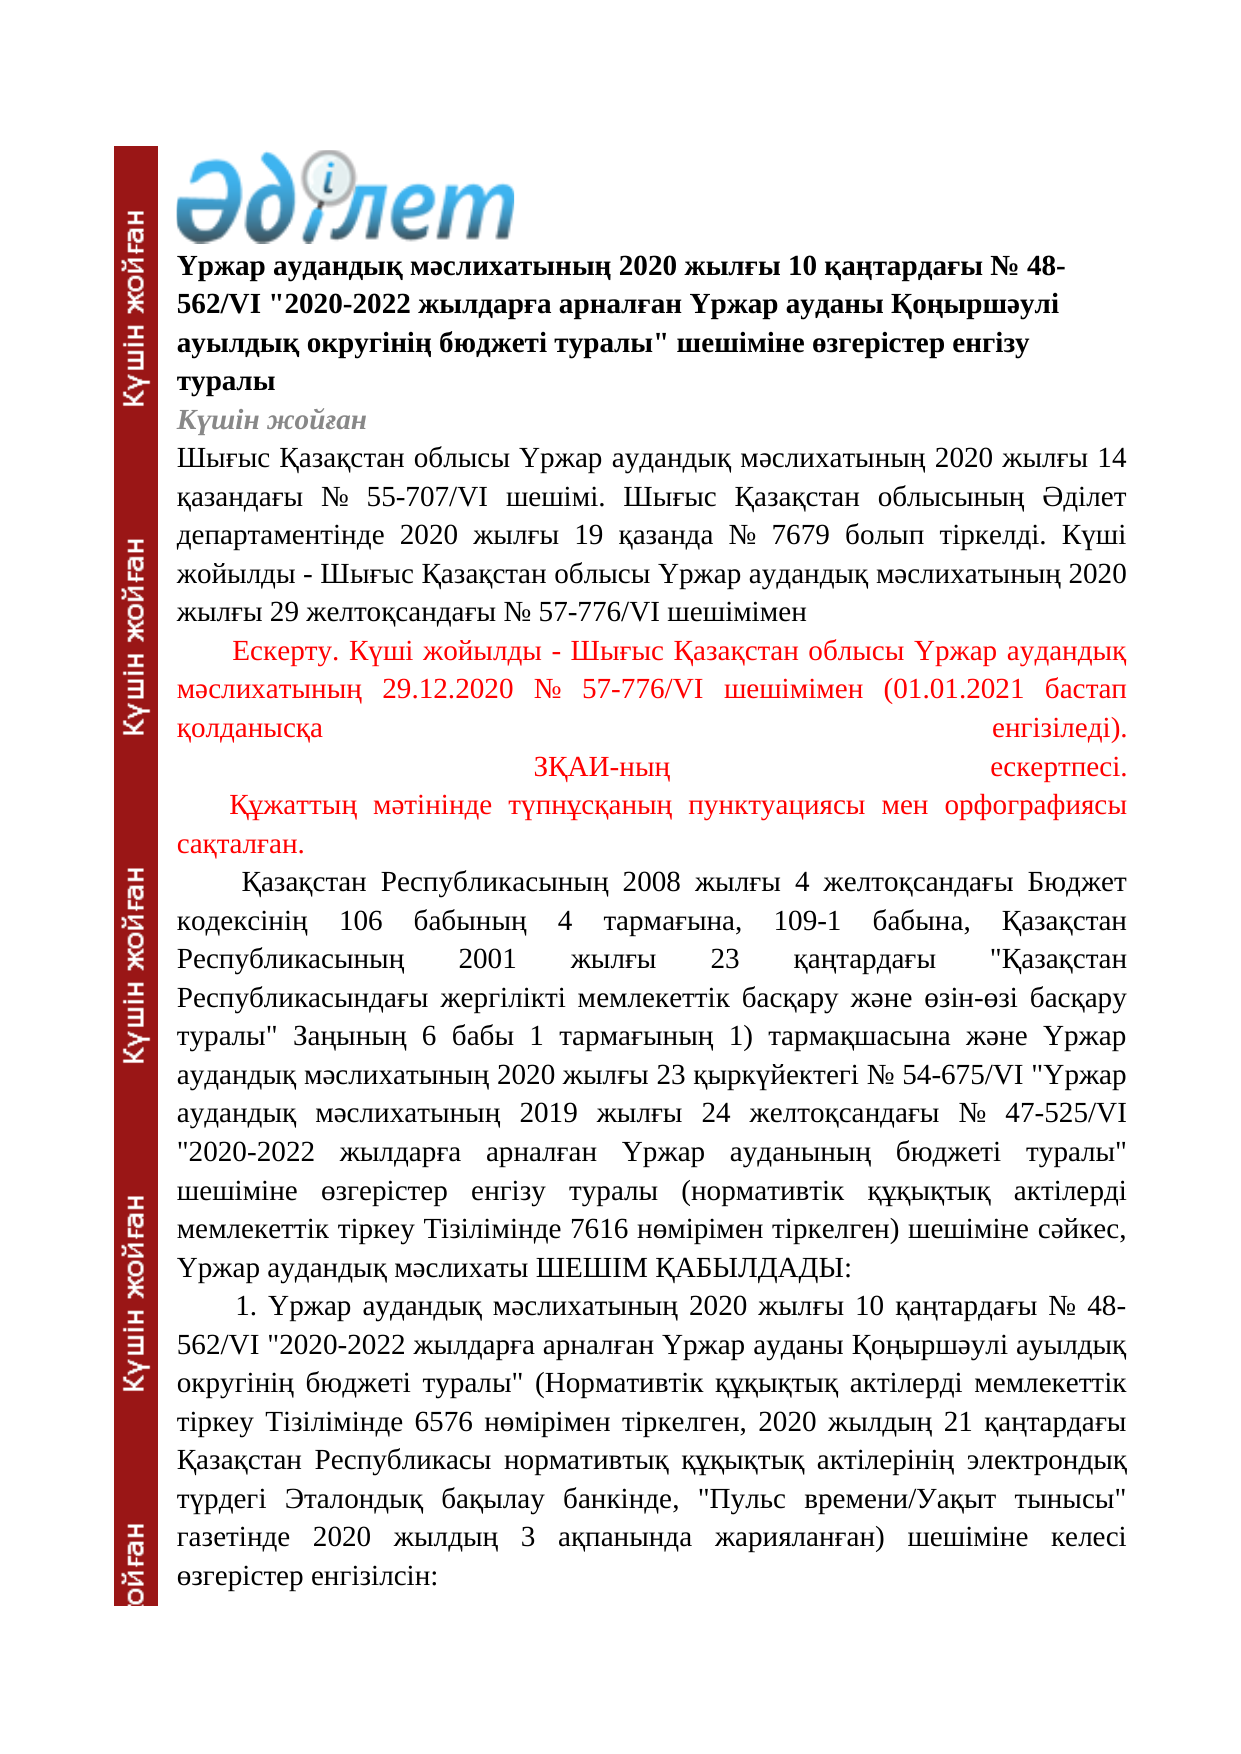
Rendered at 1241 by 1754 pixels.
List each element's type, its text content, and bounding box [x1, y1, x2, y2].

picture [114, 146, 158, 248]
picture [114, 435, 158, 440]
picture [114, 1592, 158, 1606]
text Ескерту. Күші жойылды - Шығыс Қазақстан облысы Үржар аудандық мәслихатының 29.12.2020 № 57-776/VI шешімімен (01.01.2021 бастап қолданысқа енгізіледі). ЗҚАИ-ның ескертпесі. Құжаттың мәтінінде түпнұсқаның пунктуациясы мен орфографиясы сақталған. [112, 633, 1128, 859]
text Үржар аудандық мәслихатының 2020 жылғы 10 қаңтардағы № 48-562/VI "2020-2022 жылдарға арналған Үржар ауданы Қоңыршәулі ауылдық округінің бюджеті туралы" шешіміне өзгерістер енгізу туралы [112, 248, 1128, 397]
picture [114, 628, 158, 633]
picture [114, 397, 158, 402]
picture [114, 859, 158, 864]
picture [114, 1283, 158, 1288]
text Күшін жойған [112, 402, 1128, 435]
picture [176, 150, 515, 244]
text Қазақстан Республикасының 2008 жылғы 4 желтоқсандағы Бюджет кодексінің 106 бабының 4 тармағына, 109-1 бабына, Қазақстан Республикасының 2001 жылғы 23 қаңтардағы "Қазақстан Республикасындағы жергілікті мемлекеттік басқару және өзін-өзі басқару туралы" Заңының 6 бабы 1 тармағының 1) тармақшасына және Үржар аудандық мәслихатының 2020 жылғы 23 қыркүйектегі № 54-675/VI "Үржар аудандық мәслихатының 2019 жылғы 24 желтоқсандағы № 47-525/VI "2020-2022 жылдарға арналған Үржар ауданының бюджеті туралы" шешіміне өзгерістер енгізу туралы (нормативтік құқықтық актілерді мемлекеттік тіркеу Тізілімінде 7616 нөмірімен тіркелген) шешіміне сәйкес, Үржар аудандық мәслихаты ШЕШІМ ҚАБЫЛДАДЫ: [112, 864, 1128, 1283]
text Шығыс Қазақстан облысы Үржар аудандық мәслихатының 2020 жылғы 14 қазандағы № 55-707/VI шешімі. Шығыс Қазақстан облысының Әділет департаментінде 2020 жылғы 19 қазанда № 7679 болып тіркелді. Күші жойылды - Шығыс Қазақстан облысы Үржар аудандық мәслихатының 2020 жылғы 29 желтоқсандағы № 57-776/VI шешімімен [112, 440, 1128, 628]
text 1. Үржар аудандық мәслихатының 2020 жылғы 10 қаңтардағы № 48-562/VI "2020-2022 жылдарға арналған Үржар ауданы Қоңыршәулі ауылдық округінің бюджеті туралы" (Нормативтік құқықтық актілерді мемлекеттік тіркеу Тізілімінде 6576 нөмірімен тіркелген, 2020 жылдың 21 қаңтардағы Қазақстан Республикасы нормативтық құқықтық актілерінің электрондық түрдегі Эталондық бақылау банкінде, "Пульс времени/Уақыт тынысы" газетінде 2020 жылдың 3 ақпанында жарияланған) шешіміне келесі өзгерістер енгізілсін: [112, 1288, 1128, 1592]
